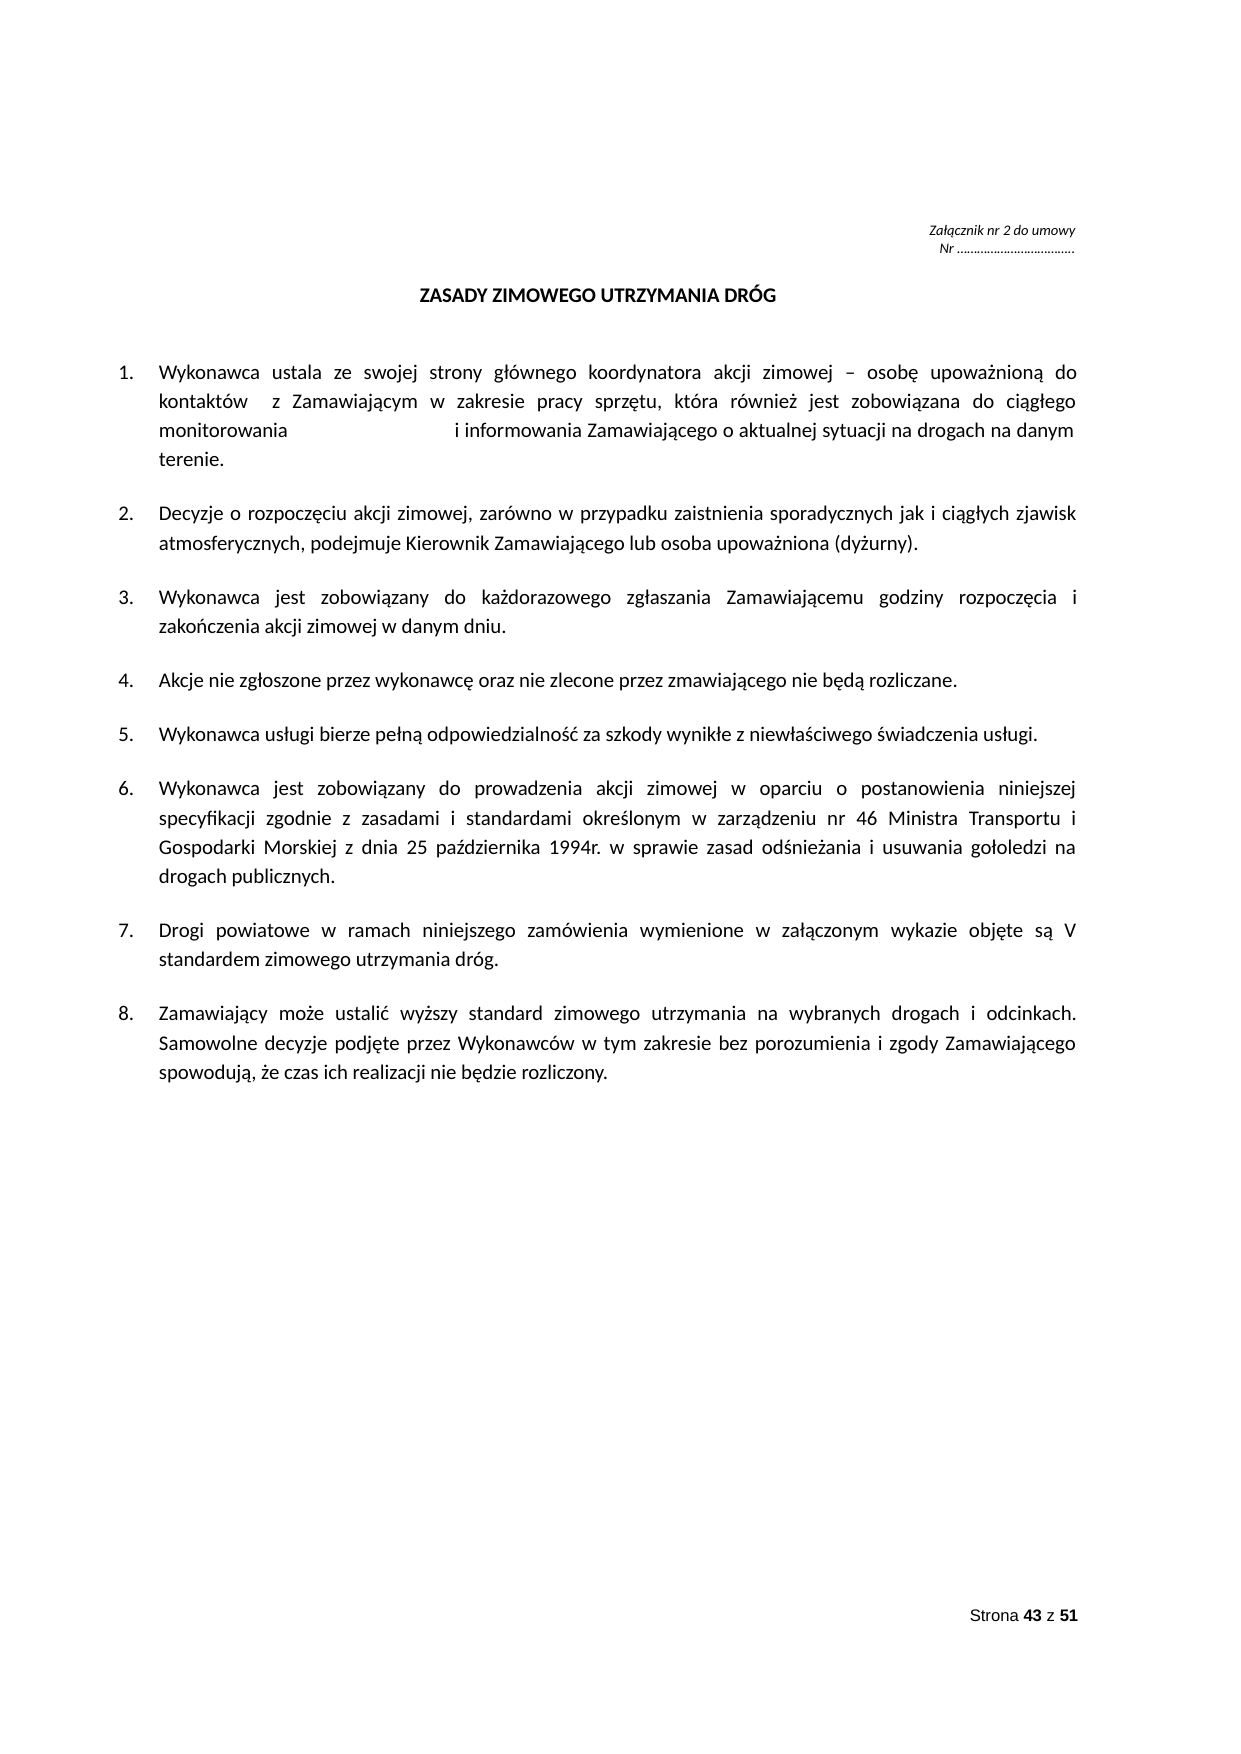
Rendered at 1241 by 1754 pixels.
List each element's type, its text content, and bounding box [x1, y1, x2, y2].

list Wykonawca ustala ze swojej strony głównego koordynatora akcji zimowej – osobę upoważnioną do kontaktów z Zamawiającym w zakresie pracy sprzętu, która również jest zobowiązana do ciągłego monitorowania i informowania Zamawiającego o aktualnej sytuacji na drogach na danym terenie. [118, 359, 1078, 472]
list Wykonawca usługi bierze pełną odpowiedzialność za szkody wynikłe z niewłaściwego świadczenia usługi. [118, 721, 1078, 747]
list Decyzje o rozpoczęciu akcji zimowej, zarówno w przypadku zaistnienia sporadycznych jak i ciągłych zjawisk atmosferycznych, podejmuje Kierownik Zamawiającego lub osoba upoważniona (dyżurny). [118, 501, 1078, 555]
text ZASADY ZIMOWEGO UTRZYMANIA DRÓG [118, 283, 1078, 308]
text Nr …………………………….. [635, 239, 1075, 257]
list Wykonawca jest zobowiązany do każdorazowego zgłaszania Zamawiającemu godziny rozpoczęcia i zakończenia akcji zimowej w danym dniu. [118, 584, 1078, 638]
list Akcje nie zgłoszone przez wykonawcę oraz nie zlecone przez zmawiającego nie będą rozliczane. [118, 667, 1078, 693]
list Drogi powiatowe w ramach niniejszego zamówienia wymienione w załączonym wykazie objęte są V standardem zimowego utrzymania dróg. [118, 917, 1078, 972]
subtitle Zamawiający może ustalić wyższy standard zimowego utrzymania na wybranych drogach i odcinkach. Samowolne decyzje podjęte przez Wykonawców w tym zakresie bez porozumienia i zgody Zamawiającego spowodują, że czas ich realizacji nie będzie rozliczony. [118, 1001, 1078, 1084]
list Wykonawca jest zobowiązany do prowadzenia akcji zimowej w oparciu o postanowienia niniejszej specyfikacji zgodnie z zasadami i standardami określonym w zarządzeniu nr 46 Ministra Transportu i Gospodarki Morskiej z dnia 25 października 1994r. w sprawie zasad odśnieżania i usuwania gołoledzi na drogach publicznych. [118, 776, 1078, 888]
text Załącznik nr 2 do umowy [635, 222, 1075, 239]
